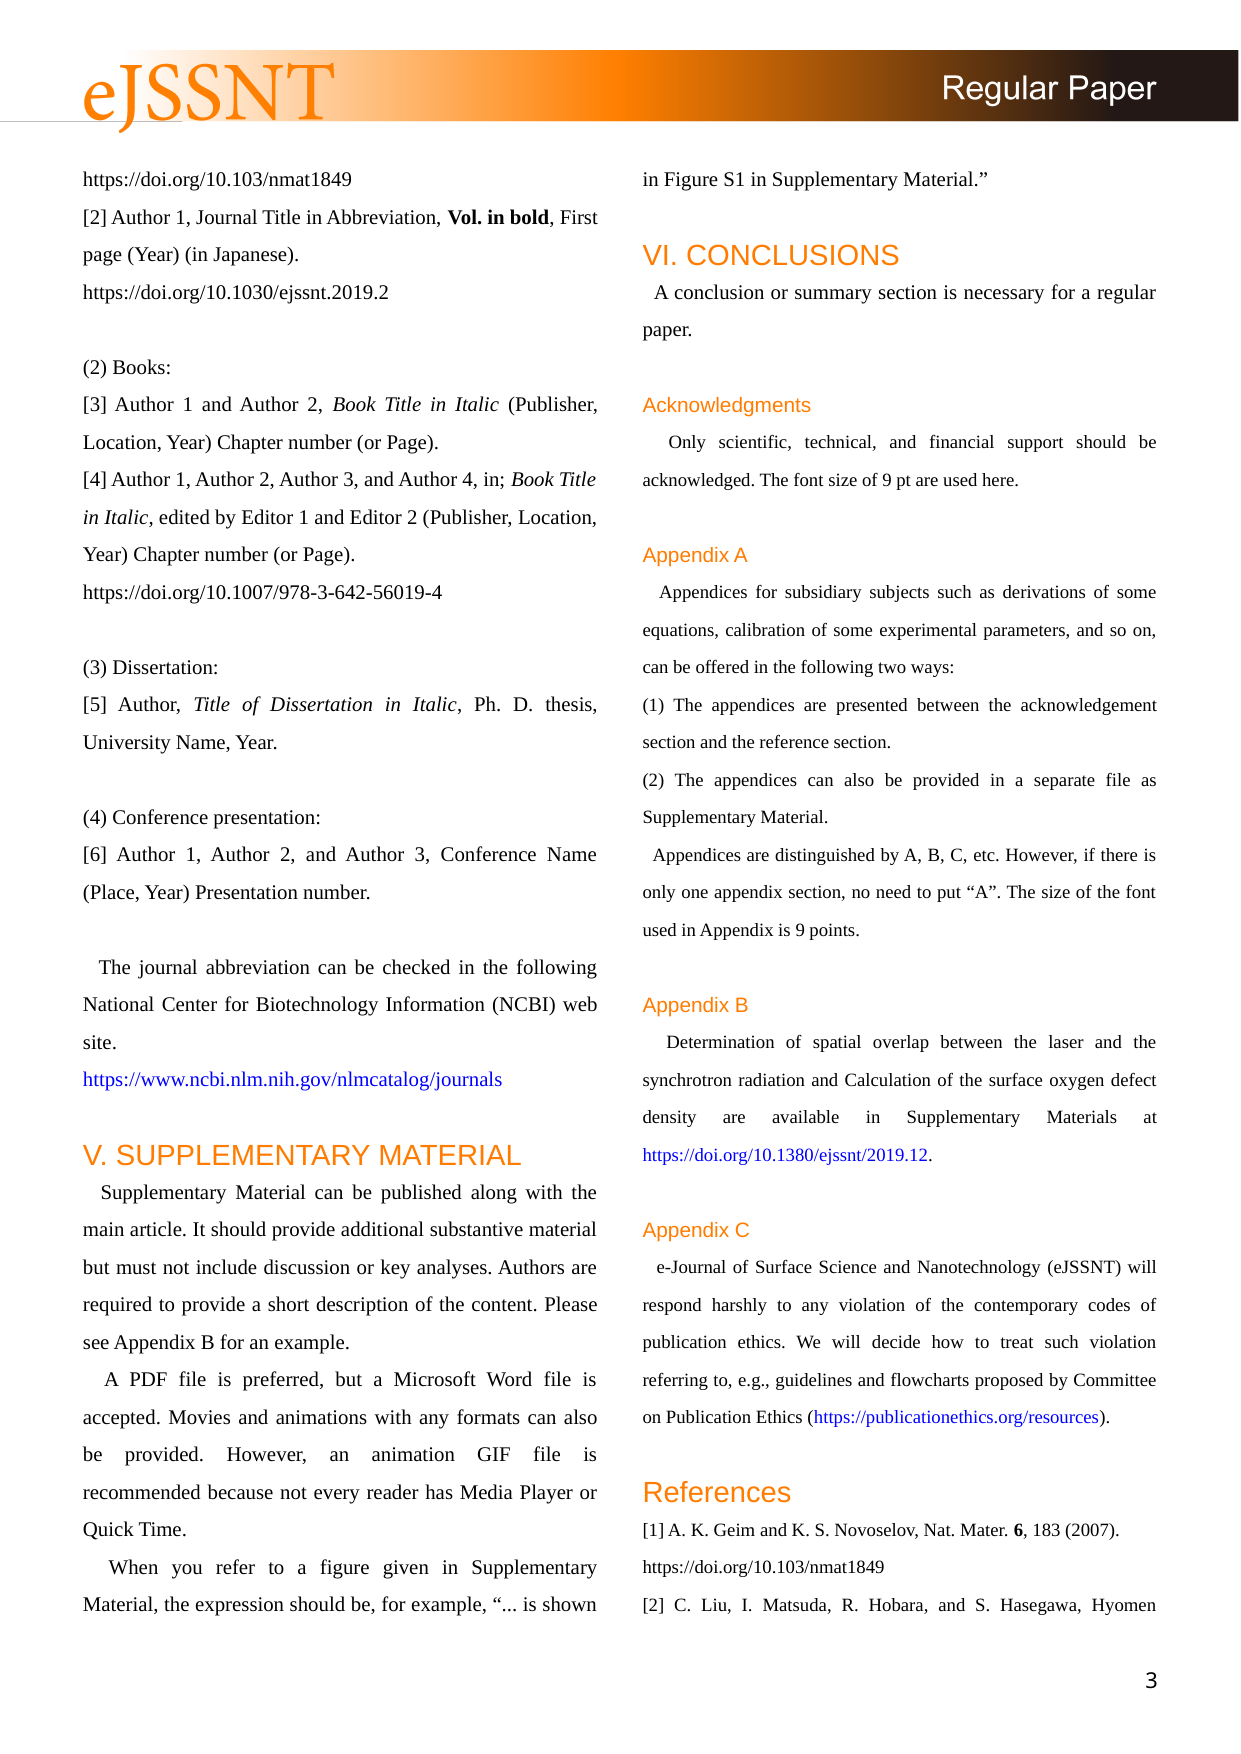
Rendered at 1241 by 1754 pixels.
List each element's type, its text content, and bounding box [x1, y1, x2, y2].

text [4] Author 1, Author 2, Author 3, and Author 4, in; Book Title in Italic, edited by Editor 1 and Editor 2 (Publisher, Location, Year) Chapter number (or Page). [83, 461, 598, 573]
text A PDF file is preferred, but a Microsoft Word file is accepted. Movies and animations with any formats can also be provided. However, an animation GIF file is recommended because not every reader has Media Player or Quick Time. [83, 1361, 598, 1548]
text https://doi.org/10.1007/978-3-642-56019-4 [83, 573, 598, 611]
text (2) The appendices can also be provided in a separate file as Supplementary Material. [642, 761, 1157, 836]
text [2] C. Liu, I. Matsuda, R. Hobara, and S. Hasegawa, Hyomen Kagaku 12, 702 (2006) (in Japanese). [642, 1586, 1157, 1623]
text VI. CONCLUSIONS [642, 236, 1157, 273]
text Appendices are distinguished by A, B, C, etc. However, if there is only one appendix section, no need to put “A”. The size of the font used in Appendix is 9 points. [642, 836, 1157, 948]
text (3) Dissertation: [83, 648, 598, 686]
text V. SUPPLEMENTARY MATERIAL [83, 1136, 598, 1173]
text References [642, 1473, 1157, 1511]
text https://doi.org/10.1030/ejssnt.2019.2 [83, 273, 598, 311]
text When you refer to a figure given in Supplementary Material, the expression should be, for example, “... is shown in Figure S1 in Supplementary Material.” [83, 1548, 598, 1623]
text Appendix C [642, 1211, 1157, 1248]
text (2) Books: [83, 348, 598, 386]
text Appendix A [642, 536, 1157, 573]
text A conclusion or summary section is necessary for a regular paper. [642, 273, 1157, 348]
text https://doi.org/10.103/nmat1849 [642, 1548, 1157, 1586]
picture [0, 50, 1239, 134]
text Acknowledgments [642, 386, 1157, 423]
text [3] Author 1 and Author 2, Book Title in Italic (Publisher, Location, Year) Chapter number (or Page). [83, 386, 598, 461]
text [1] A. K. Geim and K. S. Novoselov, Nat. Mater. 6, 183 (2007). [642, 1511, 1157, 1548]
text Appendices for subsidiary subjects such as derivations of some equations, calibration of some experimental parameters, and so on, can be offered in the following two ways: [642, 573, 1157, 686]
text https://www.ncbi.nlm.nih.gov/nlmcatalog/journals [83, 1061, 598, 1098]
text When you refer to a figure given in Supplementary Material, the expression should be, for example, “... is shown in Figure S1 in Supplementary Material.” [642, 161, 1157, 198]
text [2] Author 1, Journal Title in Abbreviation, Vol. in bold, First page (Year) (in Japanese). [83, 198, 598, 273]
text (1) The appendices are presented between the acknowledgement section and the reference section. [642, 686, 1157, 761]
text Determination of spatial overlap between the laser and the synchrotron radiation and Calculation of the surface oxygen defect density are available in Supplementary Materials at https://doi.org/10.1380/ejssnt/2019.12. [642, 1023, 1157, 1173]
text https://doi.org/10.103/nmat1849 [83, 161, 598, 198]
text The journal abbreviation can be checked in the following National Center for Biotechnology Information (NCBI) web site. [83, 948, 598, 1061]
text Appendix B [642, 986, 1157, 1023]
text e-Journal of Surface Science and Nanotechnology (eJSSNT) will respond harshly to any violation of the contemporary codes of publication ethics. We will decide how to treat such violation referring to, e.g., guidelines and flowcharts proposed by Committee on Publication Ethics (https://publicationethics.org/resources). [642, 1248, 1157, 1436]
text Supplementary Material can be published along with the main article. It should provide additional substantive material but must not include discussion or key analyses. Authors are required to provide a short description of the content. Please see Appendix B for an example. [83, 1173, 598, 1361]
text (4) Conference presentation: [83, 798, 598, 836]
text [5] Author, Title of Dissertation in Italic, Ph. D. thesis, University Name, Year. [83, 686, 598, 761]
text Only scientific, technical, and financial support should be acknowledged. The font size of 9 pt are used here. [642, 423, 1157, 498]
text [6] Author 1, Author 2, and Author 3, Conference Name (Place, Year) Presentation number. [83, 836, 598, 911]
